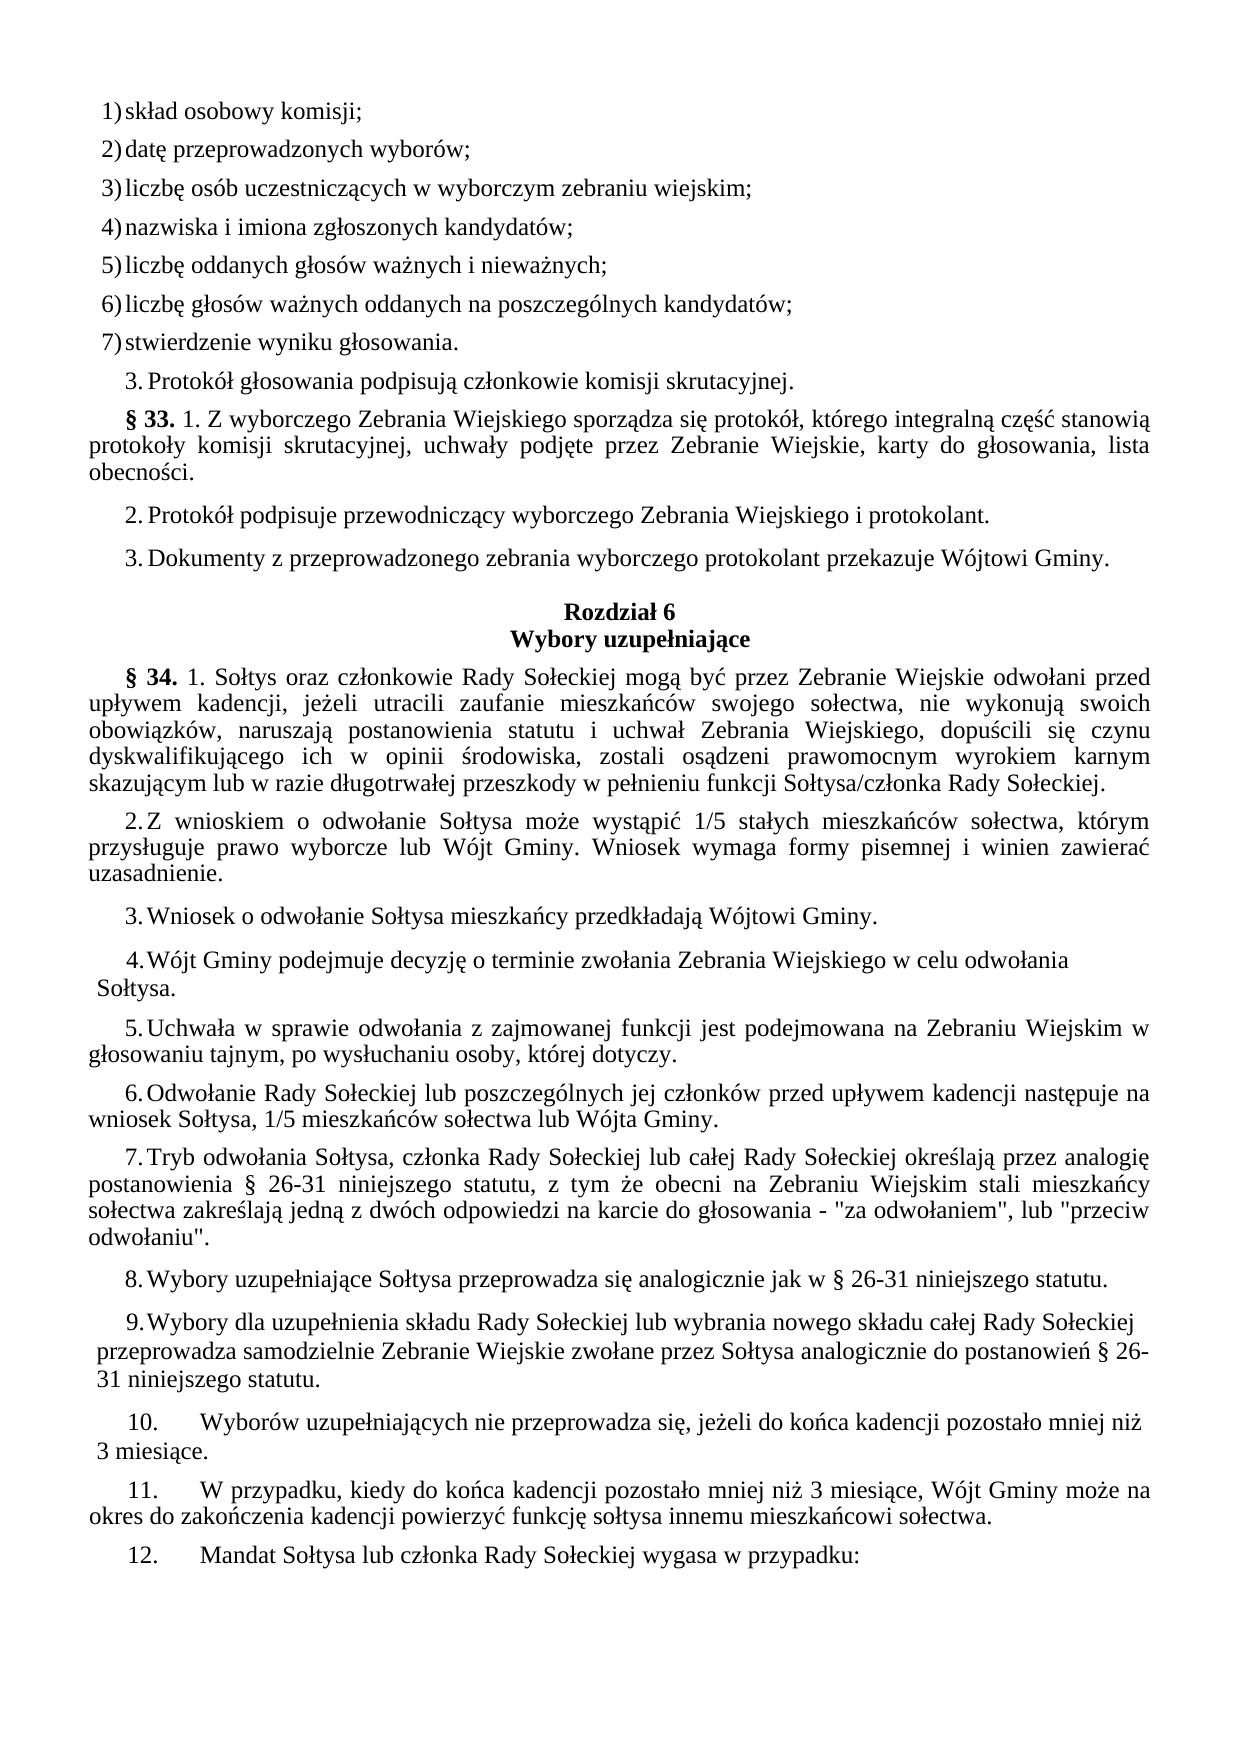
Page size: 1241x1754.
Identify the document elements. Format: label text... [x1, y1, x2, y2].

text Rozdział 6 [509, 599, 729, 626]
list Protokół podpisuje przewodniczący wyborczego Zebrania Wiejskiego i protokolant. [124, 500, 1151, 528]
list skład osobowy komisji; [101, 88, 1151, 127]
text § 34. 1. Sołtys oraz członkowie Rady Sołeckiej mogą być przez Zebranie Wiejskie odwołani przed upływem kadencji, jeżeli utracili zaufanie mieszkańców swojego sołectwa, nie wykonują swoich obowiązków, naruszają postanowienia statutu i uchwał Zebrania Wiejskiego, dopuścili się czynu dyskwalifikującego ich w opinii środowiska, zostali osądzeni prawomocnym wyrokiem karnym skazującym lub w razie długotrwałej przeszkody w pełnieniu funkcji Sołtysa/członka Rady Sołeckiej. [88, 664, 1151, 796]
text Wybory uzupełniające [509, 626, 1145, 653]
list Tryb odwołania Sołtysa, członka Rady Sołeckiej lub całej Rady Sołeckiej określają przez analogię postanowienia § 26-31 niniejszego statutu, z tym że obecni na Zebraniu Wiejskim stali mieszkańcy sołectwa zakreślają jedną z dwóch odpowiedzi na karcie do głosowania - "za odwołaniem", lub "przeciw odwołaniu". [88, 1144, 1151, 1250]
list liczbę głosów ważnych oddanych na poszczególnych kandydatów; [101, 281, 1151, 320]
list Mandat Sołtysa lub członka Rady Sołeckiej wygasa w przypadku: [89, 1543, 1151, 1569]
list stwierdzenie wyniku głosowania. [101, 320, 1151, 358]
list Wójt Gminy podejmuje decyzję o terminie zwołania Zebrania Wiejskiego w celu odwołania Sołtysa. [96, 945, 1151, 1002]
list Wybory uzupełniające Sołtysa przeprowadza się analogicznie jak w § 26-31 niniejszego statutu. [124, 1264, 1151, 1293]
list liczbę osób uczestniczących w wyborczym zebraniu wiejskim; [101, 166, 1151, 204]
list Odwołanie Rady Sołeckiej lub poszczególnych jej członków przed upływem kadencji następuje na wniosek Sołtysa, 1/5 mieszkańców sołectwa lub Wójta Gminy. [88, 1080, 1151, 1132]
list Wniosek o odwołanie Sołtysa mieszkańcy przedkładają Wójtowi Gminy. [124, 901, 1151, 930]
text 3. Protokół głosowania podpisują członkowie komisji skrutacyjnej. [124, 358, 1151, 397]
list Wybory dla uzupełnienia składu Rady Sołeckiej lub wybrania nowego składu całej Rady Sołeckiej przeprowadza samodzielnie Zebranie Wiejskie zwołane przez Sołtysa analogicznie do postanowień § 26-31 niniejszego statutu. [96, 1307, 1151, 1393]
list Uchwała w sprawie odwołania z zajmowanej funkcji jest podejmowana na Zebraniu Wiejskim w głosowaniu tajnym, po wysłuchaniu osoby, której dotyczy. [88, 1015, 1151, 1067]
list Wyborów uzupełniających nie przeprowadza się, jeżeli do końca kadencji pozostało mniej niż 3 miesiące. [96, 1407, 1151, 1465]
list W przypadku, kiedy do końca kadencji pozostało mniej niż 3 miesiące, Wójt Gminy może na okres do zakończenia kadencji powierzyć funkcję sołtysa innemu mieszkańcowi sołectwa. [89, 1477, 1151, 1530]
list liczbę oddanych głosów ważnych i nieważnych; [101, 243, 1151, 281]
text § 33. 1. Z wyborczego Zebrania Wiejskiego sporządza się protokół, którego integralną część stanowią protokoły komisji skrutacyjnej, uchwały podjęte przez Zebranie Wiejskie, karty do głosowania, lista obecności. [88, 406, 1151, 486]
list Z wnioskiem o odwołanie Sołtysa może wystąpić 1/5 stałych mieszkańców sołectwa, którym przysługuje prawo wyborcze lub Wójt Gminy. Wniosek wymaga formy pisemnej i winien zawierać uzasadnienie. [88, 809, 1151, 887]
list nazwiska i imiona zgłoszonych kandydatów; [101, 204, 1151, 243]
list datę przeprowadzonych wyborów; [101, 127, 1151, 166]
list Dokumenty z przeprowadzonego zebrania wyborczego protokolant przekazuje Wójtowi Gminy. [124, 543, 1151, 572]
